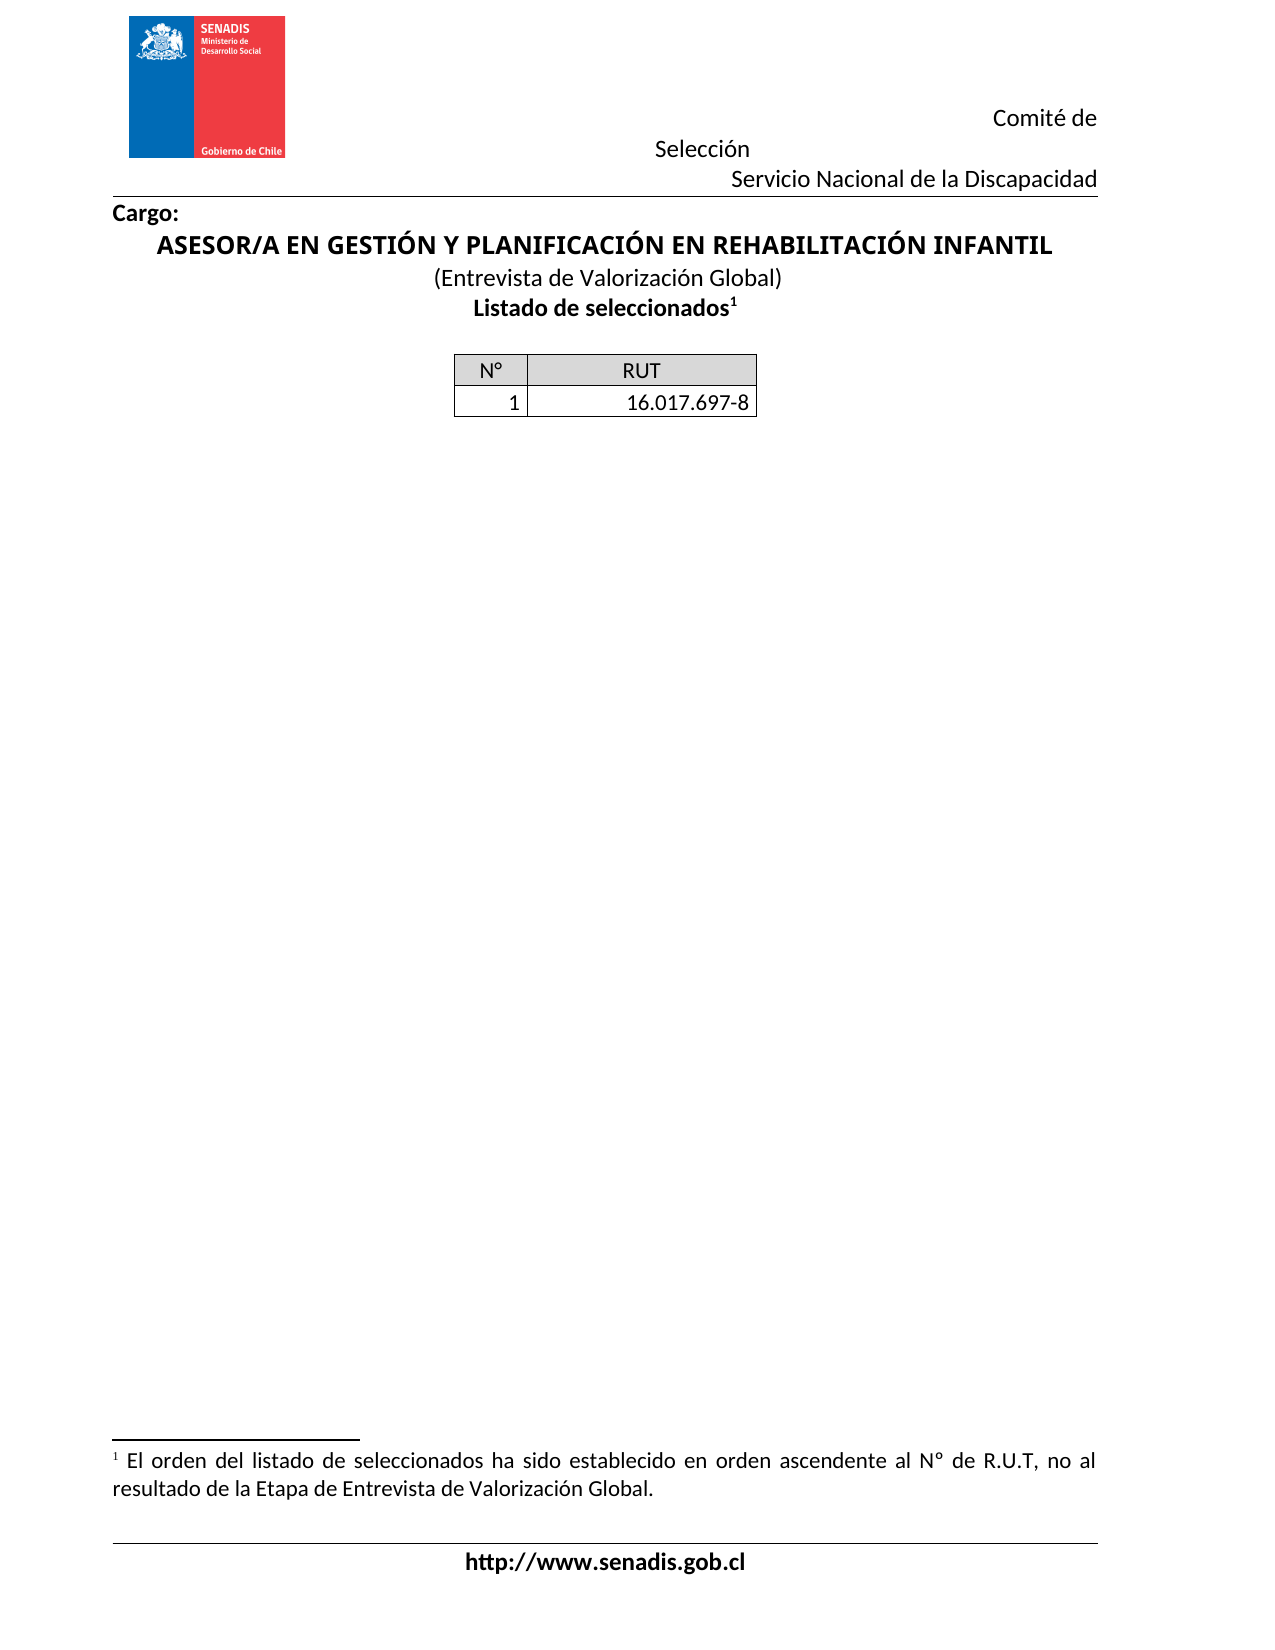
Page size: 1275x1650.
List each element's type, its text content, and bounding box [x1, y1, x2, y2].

text Listado de seleccionados [112, 292, 1098, 323]
text Cargo: [112, 197, 1098, 228]
table_cell 1 [455, 386, 527, 416]
text ASESOR/A EN GESTIÓN Y PLANIFICACIÓN EN REHABILITACIÓN INFANTIL [112, 228, 1098, 262]
table_header N° [455, 355, 527, 385]
table_cell 16.017.697-8 [528, 386, 756, 416]
text (Entrevista de Valorización Global) [112, 262, 1098, 292]
picture [129, 16, 285, 157]
table_header RUT [528, 355, 756, 385]
